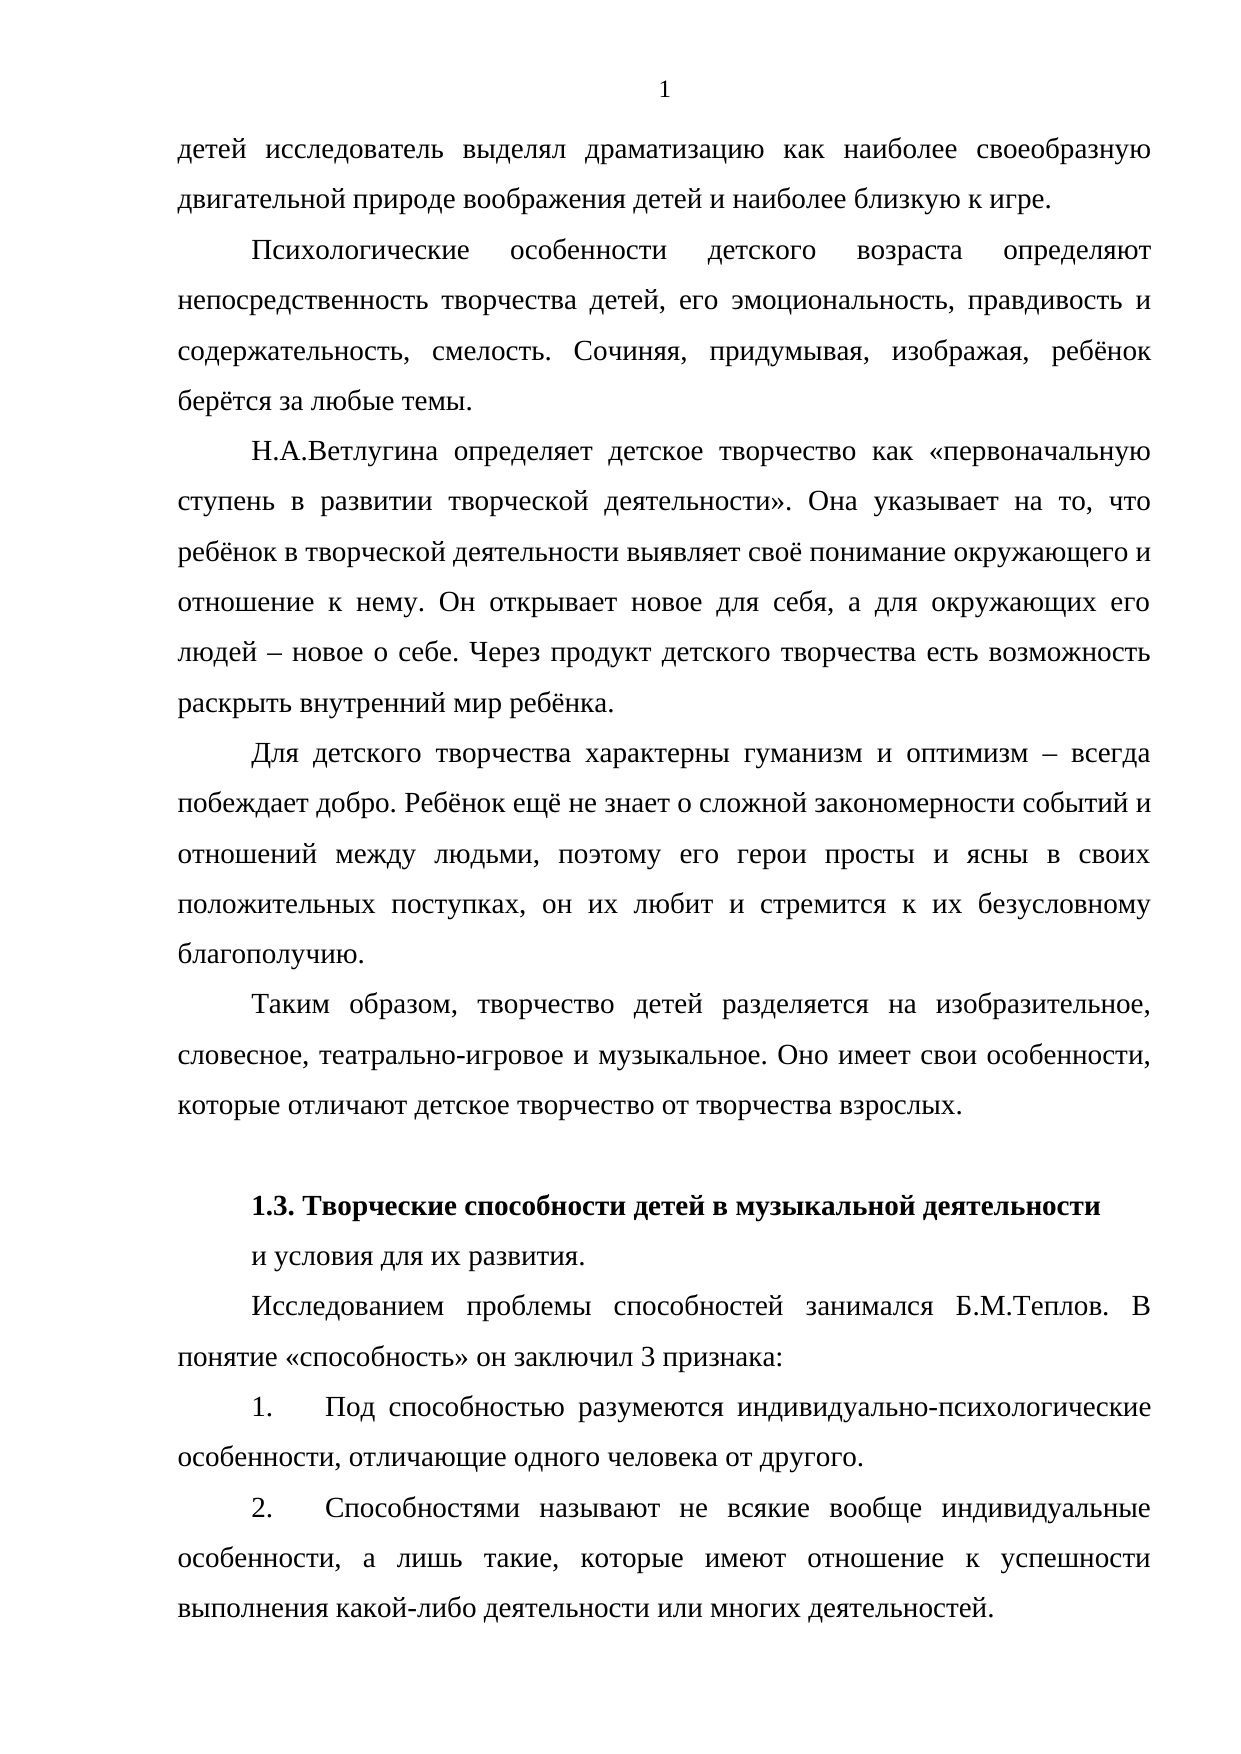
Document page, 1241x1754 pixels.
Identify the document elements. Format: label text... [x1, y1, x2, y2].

text Для детского творчества характерны гуманизм и оптимизм – всегда побеждает добро. Ребёнок ещё не знает о сложной закономерности событий и отношений между людьми, поэтому его герои просты и ясны в своих положительных поступках, он их любит и стремится к их безусловному благополучию. [177, 735, 1152, 970]
list Под способностью разумеются индивидуально-психологические особенности, отличающие одного человека от другого. [177, 1389, 1152, 1473]
text Исследованием проблемы способностей занимался Б.М.Теплов. В понятие «способность» он заключил 3 признака: [177, 1288, 1152, 1372]
text и условия для их развития. [177, 1238, 1152, 1272]
text Таким образом, творчество детей разделяется на изобразительное, словесное, театрально-игровое и музыкальное. Оно имеет свои особенности, которые отличают детское творчество от творчества взрослых. [177, 987, 1152, 1121]
text 1.3. Творческие способности детей в музыкальной деятельности [177, 1188, 1152, 1221]
list Способностями называют не всякие вообще индивидуальные особенности, а лишь такие, которые имеют отношение к успешности выполнения какой-либо деятельности или многих деятельностей. [177, 1490, 1152, 1624]
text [177, 131, 1152, 215]
text Психологические особенности детского возраста определяют непосредственность творчества детей, его эмоциональность, правдивость и содержательность, смелость. Сочиняя, придумывая, изображая, ребёнок берётся за любые темы. [177, 232, 1152, 416]
text Н.А.Ветлугина определяет детское творчество как «первоначальную ступень в развитии творческой деятельности». Она указывает на то, что ребёнок в творческой деятельности выявляет своё понимание окружающего и отношение к нему. Он открывает новое для себя, а для окружающих его людей – новое о себе. Через продукт детского творчества есть возможность раскрыть внутренний мир ребёнка. [177, 433, 1152, 718]
